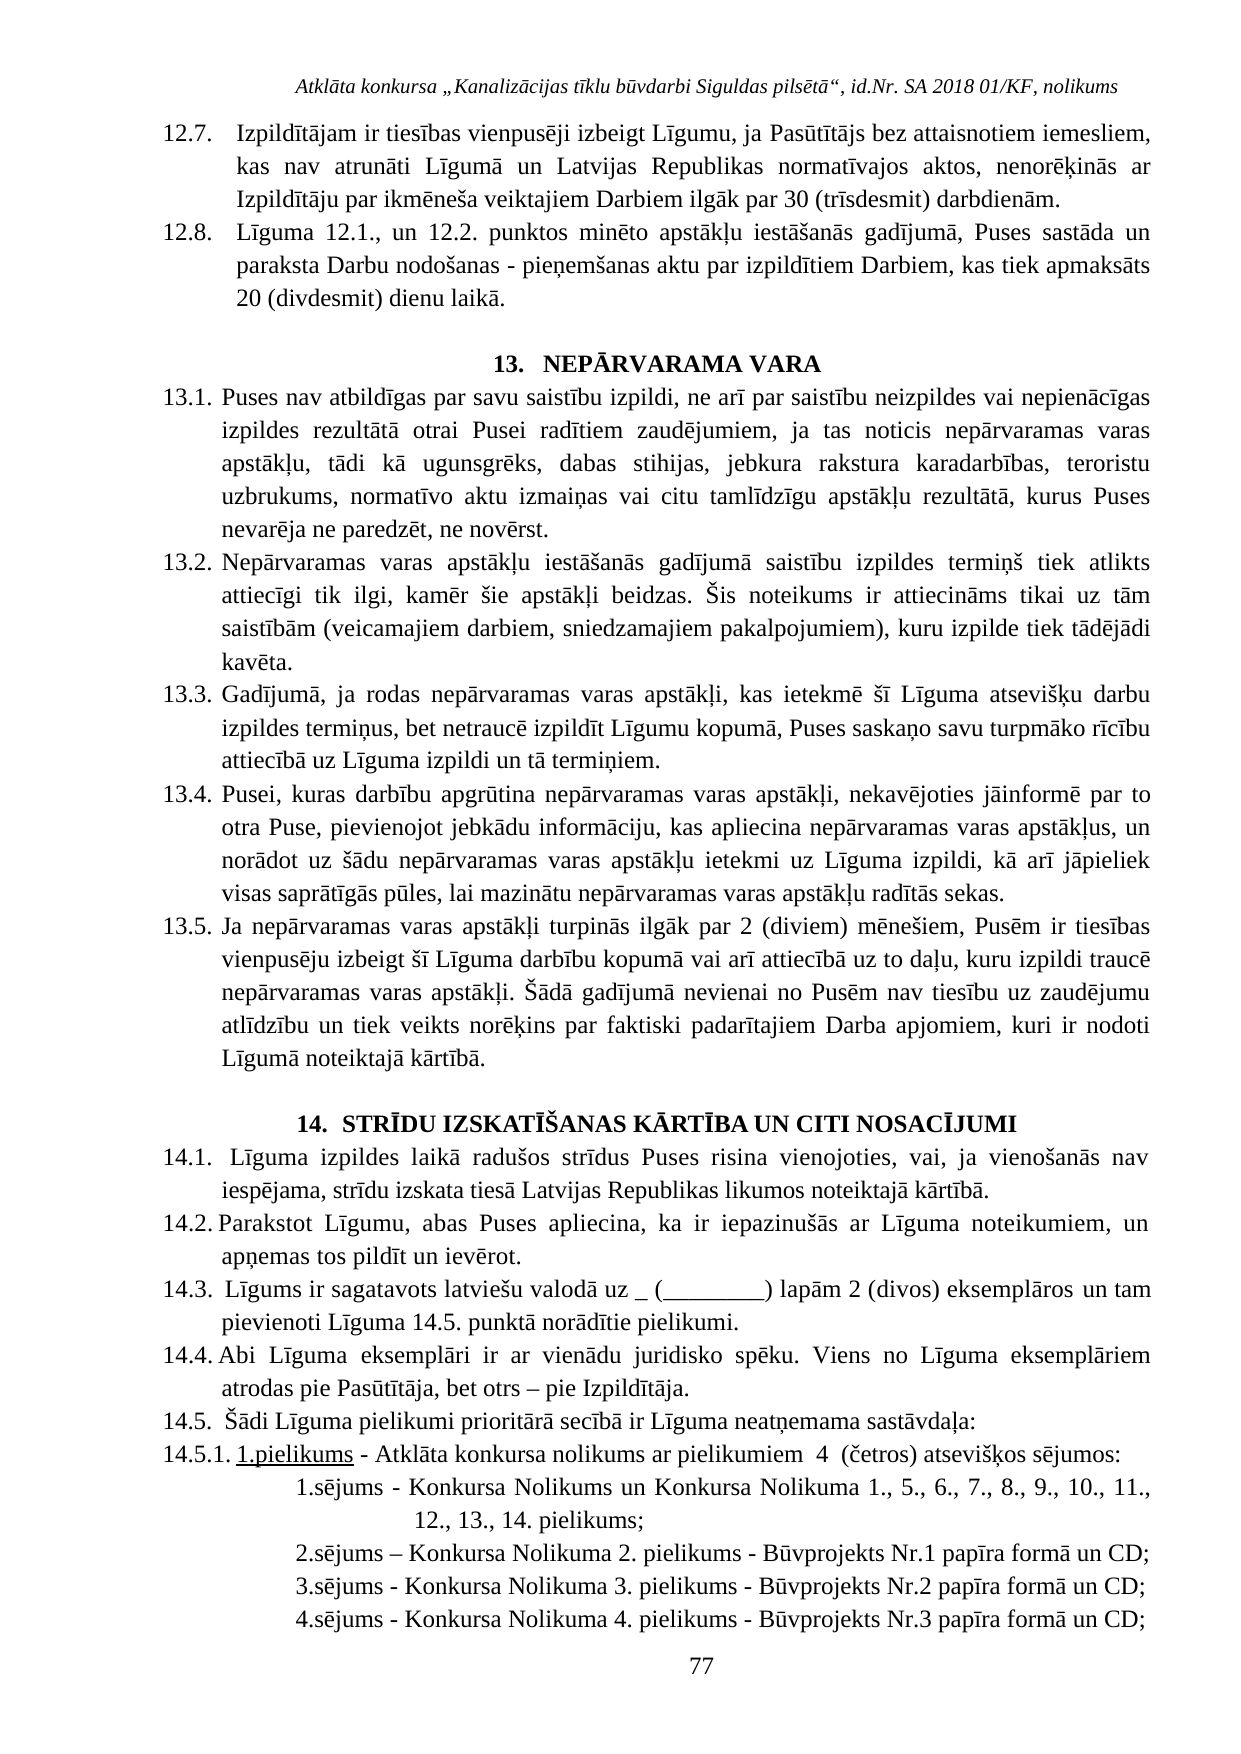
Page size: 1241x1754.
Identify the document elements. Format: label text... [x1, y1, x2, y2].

list Ja nepārvaramas varas apstākļi turpinās ilgāk par 2 (diviem) mēnešiem, Pusēm ir tiesības vienpusēju izbeigt šī Līguma darbību kopumā vai arī attiecībā uz to daļu, kuru izpildi traucē nepārvaramas varas apstākļi. Šādā gadījumā nevienai no Pusēm nav tiesību uz zaudējumu atlīdzību un tiek veikts norēķins par faktiski padarītajiem Darba apjomiem, kuri ir nodoti Līgumā noteiktajā kārtībā. [162, 911, 1152, 1072]
text 2.sējums – Konkursa Nolikuma 2. pielikums - Būvprojekts Nr.1 papīra formā un CD; [251, 1538, 1152, 1567]
list Izpildītājam ir tiesības vienpusēji izbeigt Līgumu, ja Pasūtītājs bez attaisnotiem iemesliem, kas nav atrunāti Līgumā un Latvijas Republikas normatīvajos aktos, nenorēķinās ar Izpildītāju par ikmēneša veiktajiem Darbiem ilgāk par 30 (trīsdesmit) darbdienām. [162, 118, 1152, 213]
list Šādi Līguma pielikumi prioritārā secībā ir Līguma neatņemama sastāvdaļa: [162, 1406, 1152, 1435]
text 1.sējums - Konkursa Nolikums un Konkursa Nolikuma 1., 5., 6., 7., 8., 9., 10., 11., 12., 13., 14. pielikums; [295, 1472, 1152, 1534]
list Pusei, kuras darbību apgrūtina nepārvaramas varas apstākļi, nekavējoties jāinformē par to otra Puse, pievienojot jebkādu informāciju, kas apliecina nepārvaramas varas apstākļus, un norādot uz šādu nepārvaramas varas apstākļu ietekmi uz Līguma izpildi, kā arī jāpieliek visas saprātīgās pūles, lai mazinātu nepārvaramas varas apstākļu radītās sekas. [162, 779, 1152, 906]
list Parakstot Līgumu, abas Puses apliecina, ka ir iepazinušās ar Līguma noteikumiem, un apņemas tos pildīt un ievērot. [162, 1208, 1152, 1270]
list Līguma 12.1., un 12.2. punktos minēto apstākļu iestāšanās gadījumā, Puses sastāda un paraksta Darbu nodošanas - pieņemšanas aktu par izpildītiem Darbiem, kas tiek apmaksāts 20 (divdesmit) dienu laikā. [162, 217, 1152, 312]
list Abi Līguma eksemplāri ir ar vienādu juridisko spēku. Viens no Līguma eksemplāriem atrodas pie Pasūtītāja, bet otrs – pie Izpildītāja. [162, 1340, 1152, 1402]
list Nepārvaramas varas apstākļu iestāšanās gadījumā saistību izpildes termiņš tiek atlikts attiecīgi tik ilgi, kamēr šie apstākļi beidzas. Šis noteikums ir attiecināms tikai uz tām saistībām (veicamajiem darbiem, sniedzamajiem pakalpojumiem), kuru izpilde tiek tādējādi kavēta. [162, 547, 1152, 675]
list Gadījumā, ja rodas nepārvaramas varas apstākļi, kas ietekmē šī Līguma atsevišķu darbu izpildes termiņus, bet netraucē izpildīt Līgumu kopumā, Puses saskaņo savu turpmāko rīcību attiecībā uz Līguma izpildi un tā termiņiem. [162, 679, 1152, 774]
list Puses nav atbildīgas par savu saistību izpildi, ne arī par saistību neizpildes vai nepienācīgas izpildes rezultātā otrai Pusei radītiem zaudējumiem, ja tas noticis nepārvaramas varas apstākļu, tādi kā ugunsgrēks, dabas stihijas, jebkura rakstura karadarbības, teroristu uzbrukums, normatīvo aktu izmaiņas vai citu tamlīdzīgu apstākļu rezultātā, kurus Puses nevarēja ne paredzēt, ne novērst. [162, 382, 1152, 543]
subtitle STRĪDU IZSKATĪŠANAS KĀRTĪBA UN CITI NOSACĪJUMI [162, 1109, 1152, 1138]
text 3.sējums - Konkursa Nolikuma 3. pielikums - Būvprojekts Nr.2 papīra formā un CD; [251, 1571, 1152, 1600]
list Nepārvarama vara [162, 349, 1152, 378]
list 1.pielikums - Atklāta konkursa nolikums ar pielikumiem 4 (četros) atsevišķos sējumos: [162, 1439, 1152, 1468]
list Līgums ir sagatavots latviešu valodā uz _ (________) lapām 2 (divos) eksemplāros un tam pievienoti Līguma 14.5. punktā norādītie pielikumi. [162, 1274, 1152, 1336]
list Līguma izpildes laikā radušos strīdus Puses risina vienojoties, vai, ja vienošanās nav iespējama, strīdu izskata tiesā Latvijas Republikas likumos noteiktajā kārtībā. [162, 1142, 1152, 1204]
text 4.sējums - Konkursa Nolikuma 4. pielikums - Būvprojekts Nr.3 papīra formā un CD; [251, 1604, 1152, 1633]
